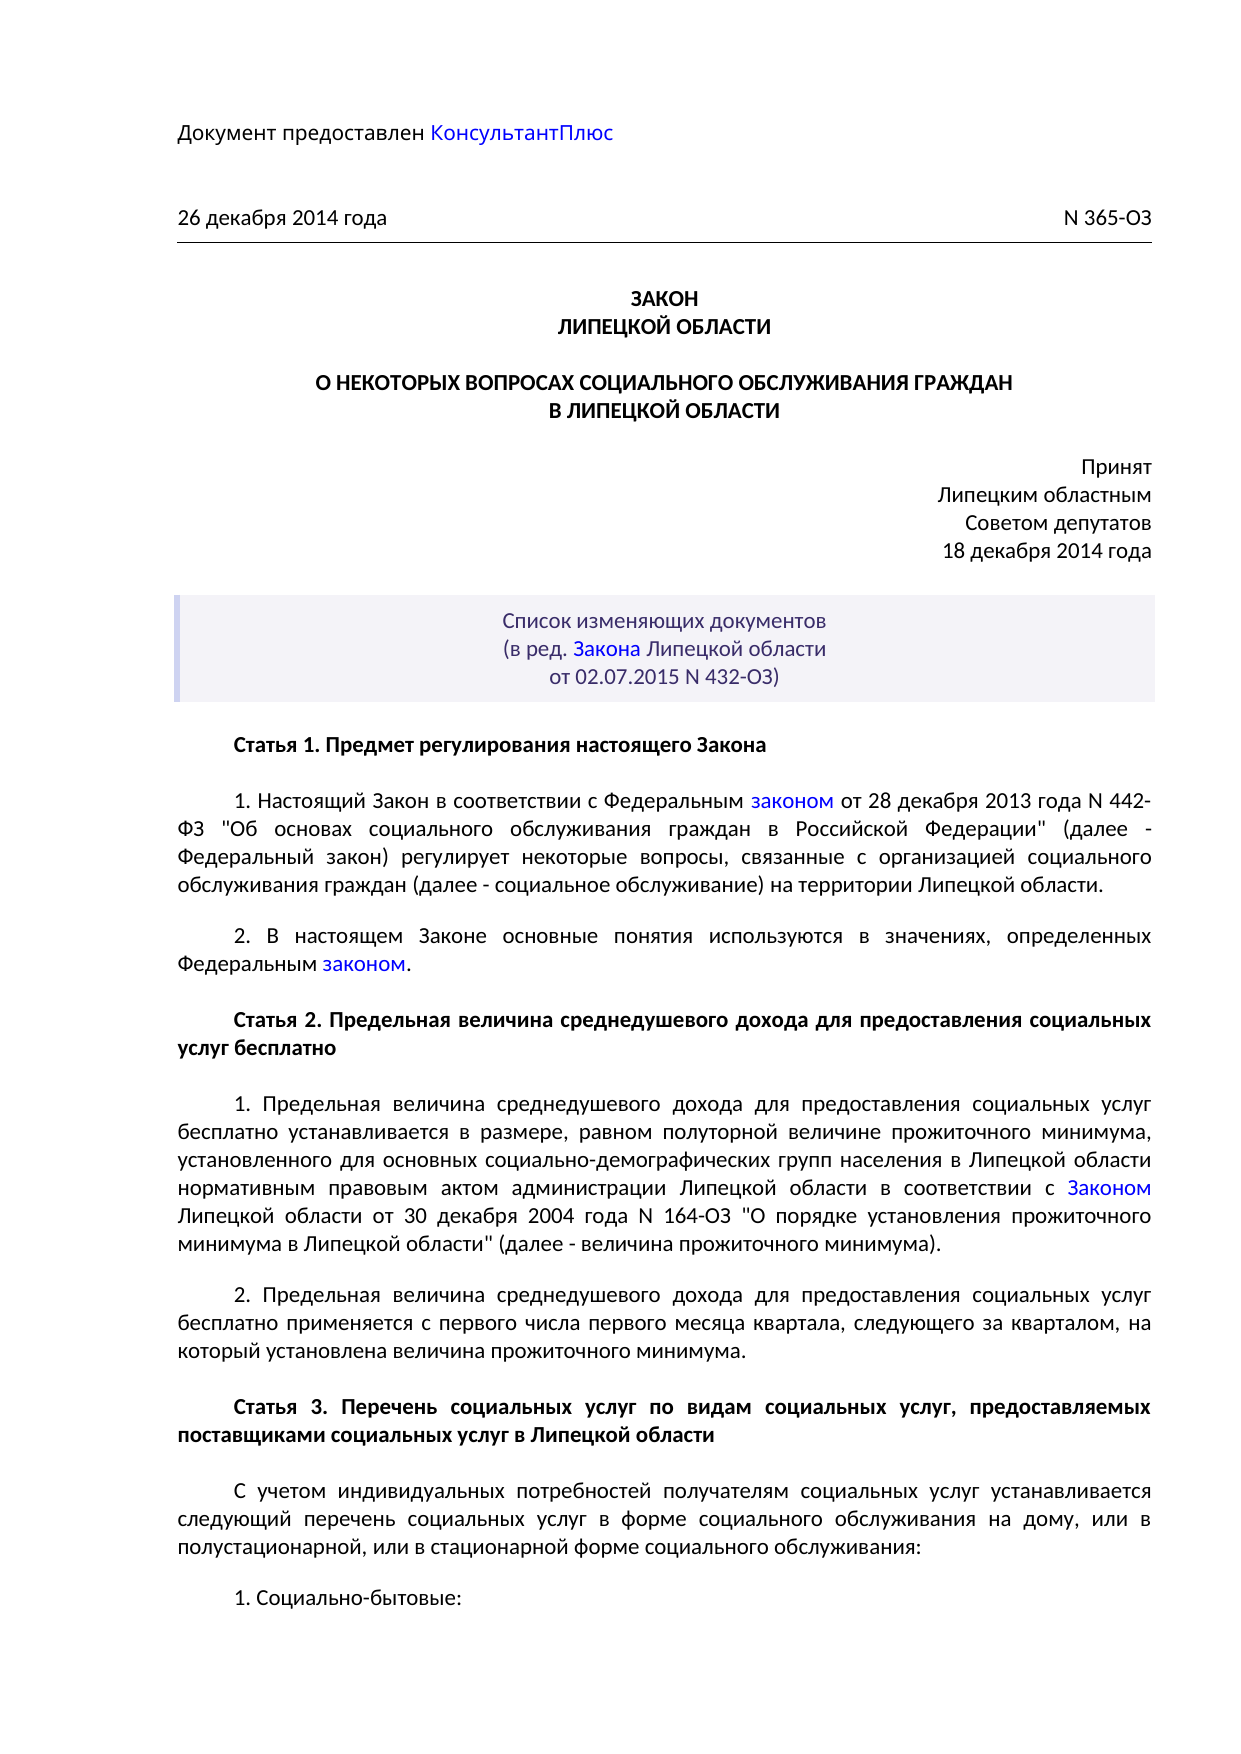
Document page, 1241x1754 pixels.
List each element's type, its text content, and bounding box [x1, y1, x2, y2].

title О НЕКОТОРЫХ ВОПРОСАХ СОЦИАЛЬНОГО ОБСЛУЖИВАНИЯ ГРАЖДАН [177, 368, 1152, 396]
text 1. Настоящий Закон в соответствии с Федеральным законом от 28 декабря 2013 года N 442-ФЗ "Об основах социального обслуживания граждан в Российской Федерации" (далее - Федеральный закон) регулирует некоторые вопросы, связанные с организацией социального обслуживания граждан (далее - социальное обслуживание) на территории Липецкой области. [177, 786, 1152, 898]
text Советом депутатов [177, 508, 1152, 536]
title В ЛИПЕЦКОЙ ОБЛАСТИ [177, 396, 1152, 424]
text 1. Социально-бытовые: [177, 1583, 1152, 1611]
title ЗАКОН [177, 284, 1152, 312]
text Принят [177, 452, 1152, 480]
title Статья 1. Предмет регулирования настоящего Закона [177, 730, 1152, 758]
text 18 декабря 2014 года [177, 536, 1152, 564]
title ЛИПЕЦКОЙ ОБЛАСТИ [177, 312, 1152, 340]
text С учетом индивидуальных потребностей получателям социальных услуг устанавливается следующий перечень социальных услуг в форме социального обслуживания на дому, или в полустационарной, или в стационарной форме социального обслуживания: [177, 1476, 1152, 1561]
text 1. Предельная величина среднедушевого дохода для предоставления социальных услуг бесплатно устанавливается в размере, равном полуторной величине прожиточного минимума, установленного для основных социально-демографических групп населения в Липецкой области нормативным правовым актом администрации Липецкой области в соответствии с Законом Липецкой области от 30 декабря 2004 года N 164-ОЗ "О порядке установления прожиточного минимума в Липецкой области" (далее - величина прожиточного минимума). [177, 1089, 1152, 1257]
title Документ предоставлен КонсультантПлюс [177, 118, 1152, 175]
title Статья 3. Перечень социальных услуг по видам социальных услуг, предоставляемых поставщиками социальных услуг в Липецкой области [177, 1392, 1152, 1448]
title Статья 2. Предельная величина среднедушевого дохода для предоставления социальных услуг бесплатно [177, 1005, 1152, 1061]
table_header 26 декабря 2014 года [177, 203, 664, 231]
text 2. Предельная величина среднедушевого дохода для предоставления социальных услуг бесплатно применяется с первого числа первого месяца квартала, следующего за кварталом, на который установлена величина прожиточного минимума. [177, 1280, 1152, 1364]
text Липецким областным [177, 480, 1152, 508]
table_header N 365-ОЗ [664, 203, 1152, 231]
table_header Список изменяющих документов (в ред. Закона Липецкой области от 02.07.2015 N 432-ОЗ) [180, 595, 1149, 702]
text 2. В настоящем Законе основные понятия используются в значениях, определенных Федеральным законом. [177, 921, 1152, 977]
